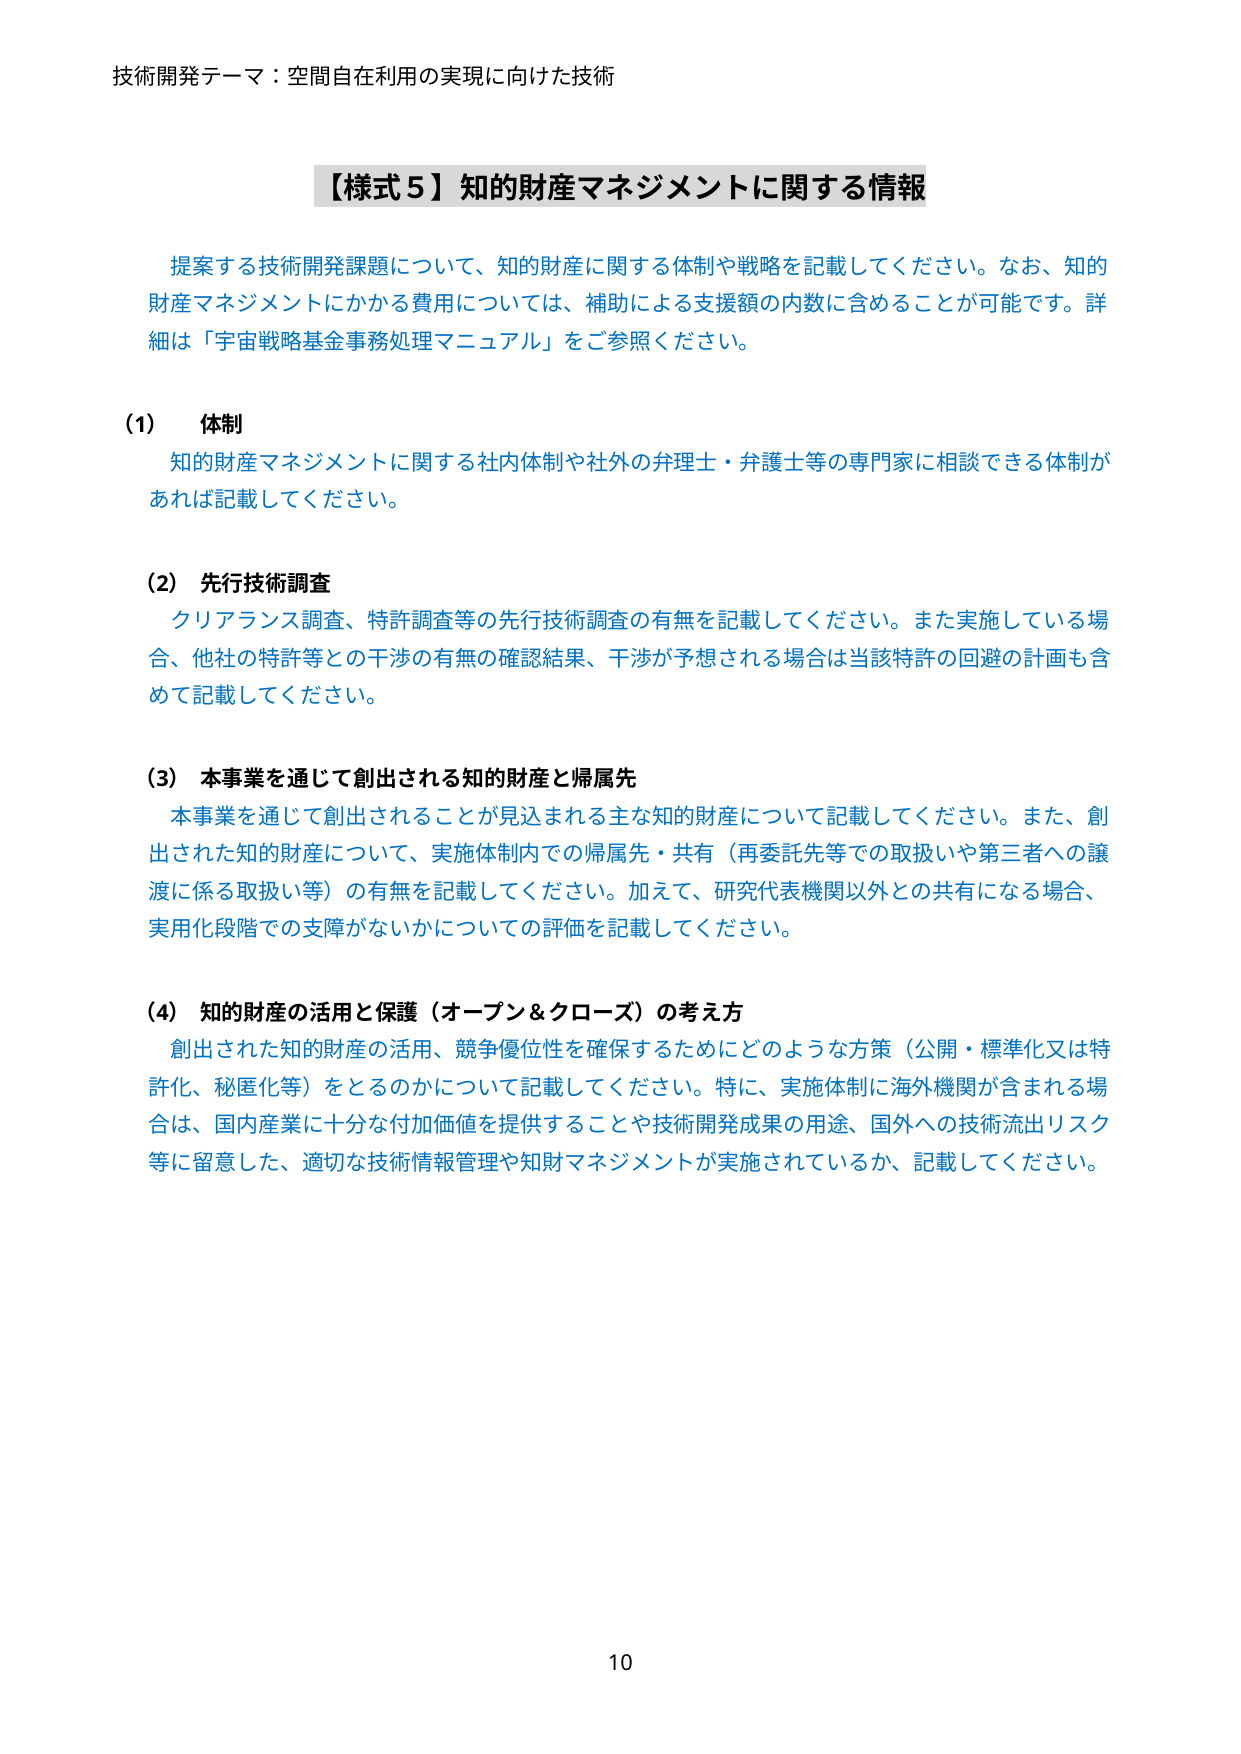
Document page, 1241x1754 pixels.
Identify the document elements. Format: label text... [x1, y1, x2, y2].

text 本事業を通じて創出されることが見込まれる主な知的財産について記載してください。また、創出された知的財産について、実施体制内での帰属先・共有（再委託先等での取扱いや第三者への譲渡に係る取扱い等）の有無を記載してください。加えて、研究代表機関以外との共有になる場合、実用化段階での支障がないかについての評価を記載してください。 [149, 794, 1128, 944]
list 体制 [112, 403, 1106, 440]
text 本事業を通じて創出される知的財産と帰属先 [134, 757, 1106, 794]
text クリアランス調査、特許調査等の先行技術調査の有無を記載してください。また実施している場合、他社の特許等との干渉の有無の確認結果、干渉が予想される場合は当該特許の回避の計画も含めて記載してください。 [149, 598, 1128, 711]
text 創出された知的財産の活用、競争優位性を確保するためにどのような方策（公開・標準化又は特許化、秘匿化等）をとるのかについて記載してください。特に、実施体制に海外機関が含まれる場合は、国内産業に十分な付加価値を提供することや技術開発成果の用途、国外への技術流出リスク等に留意した、適切な技術情報管理や知財マネジメントが実施されているか、記載してください。 [149, 1028, 1128, 1178]
text 【様式５】知的財産マネジメントに関する情報 [112, 164, 1128, 207]
text 知的財産マネジメントに関する社内体制や社外の弁理士・弁護士等の専門家に相談できる体制があれば記載してください。 [149, 440, 1128, 515]
text 提案する技術開発課題について、知的財産に関する体制や戦略を記載してください。なお、知的財産マネジメントにかかる費用については、補助による支援額の内数に含めることが可能です。詳細は「宇宙戦略基金事務処理マニュアル」をご参照ください。 [149, 244, 1128, 357]
text 先行技術調査 [134, 561, 1106, 598]
text 知的財産の活用と保護（オープン＆クローズ）の考え方 [134, 990, 1106, 1028]
